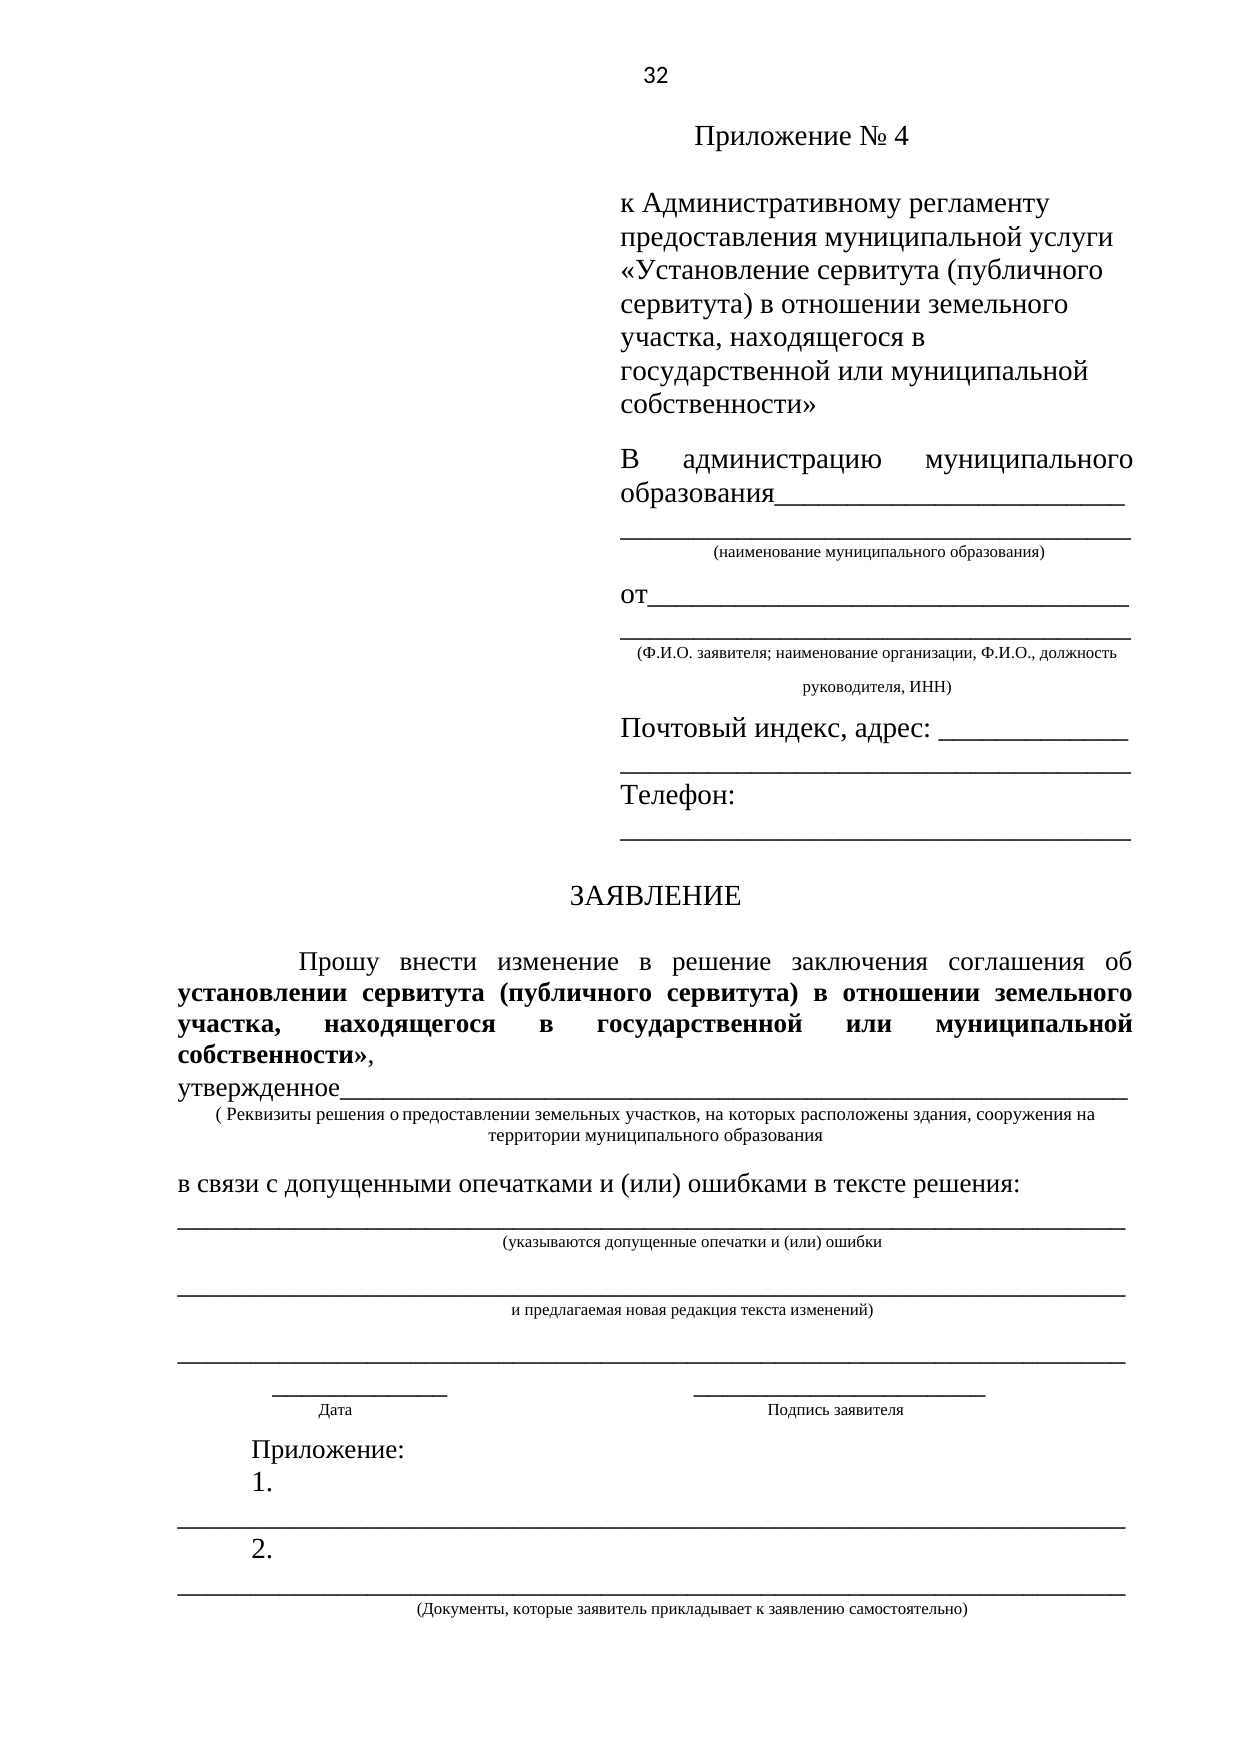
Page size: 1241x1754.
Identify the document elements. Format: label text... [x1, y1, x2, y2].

text к Административному регламенту предоставления муниципальной услуги «Установление сервитута (публичного сервитута) в отношении земельного участка, находящегося в государственной или муниципальной собственности» [620, 152, 1134, 420]
text Приложение № 4 [620, 118, 1134, 152]
text 1. _________________________________________________________________ [177, 1464, 1134, 1532]
text ___________________________________ [620, 509, 1134, 542]
text ____________ ____________________ [177, 1366, 1134, 1400]
text Телефон: ___________________________________ [620, 777, 1134, 844]
text (Документы, которые заявитель прикладывает к заявлению самостоятельно) [177, 1599, 1134, 1632]
text Дата Подпись заявителя [177, 1400, 1134, 1433]
text ( Реквизиты решения о предоставлении земельных участков, на которых расположены здания, сооружения на территории муниципального образования [177, 1103, 1134, 1146]
text в связи с допущенными опечатками и (или) ошибками в тексте решения: [177, 1167, 1134, 1199]
text Приложение: [177, 1433, 1134, 1464]
text ЗАЯВЛЕНИЕ [177, 878, 1134, 911]
text (наименование муниципального образования) [620, 542, 1134, 576]
text (Ф.И.О. заявителя; наименование организации, Ф.И.О., должность руководителя, ИНН) [620, 643, 1134, 710]
text _________________________________________________________________ [177, 1199, 1134, 1232]
text (указываются допущенные опечатки и (или) ошибки [177, 1232, 1134, 1266]
text Почтовый индекс, адрес: _____________ [620, 710, 1134, 743]
text ___________________________________ [620, 609, 1134, 643]
text от_________________________________ [620, 576, 1134, 609]
text _________________________________________________________________ [177, 1266, 1134, 1299]
text Прошу внести изменение в решение заключения соглашения об установлении сервитута (публичного сервитута) в отношении земельного участка, находящегося в государственной или муниципальной собственности», утвержденное______________________________________________________ [177, 945, 1134, 1103]
text и предлагаемая новая редакция текста изменений) [177, 1299, 1134, 1333]
text В администрацию муниципального образования________________________ [620, 442, 1134, 509]
text 2. _________________________________________________________________ [177, 1532, 1134, 1599]
text _________________________________________________________________ [177, 1333, 1134, 1366]
text ___________________________________ [620, 743, 1134, 777]
